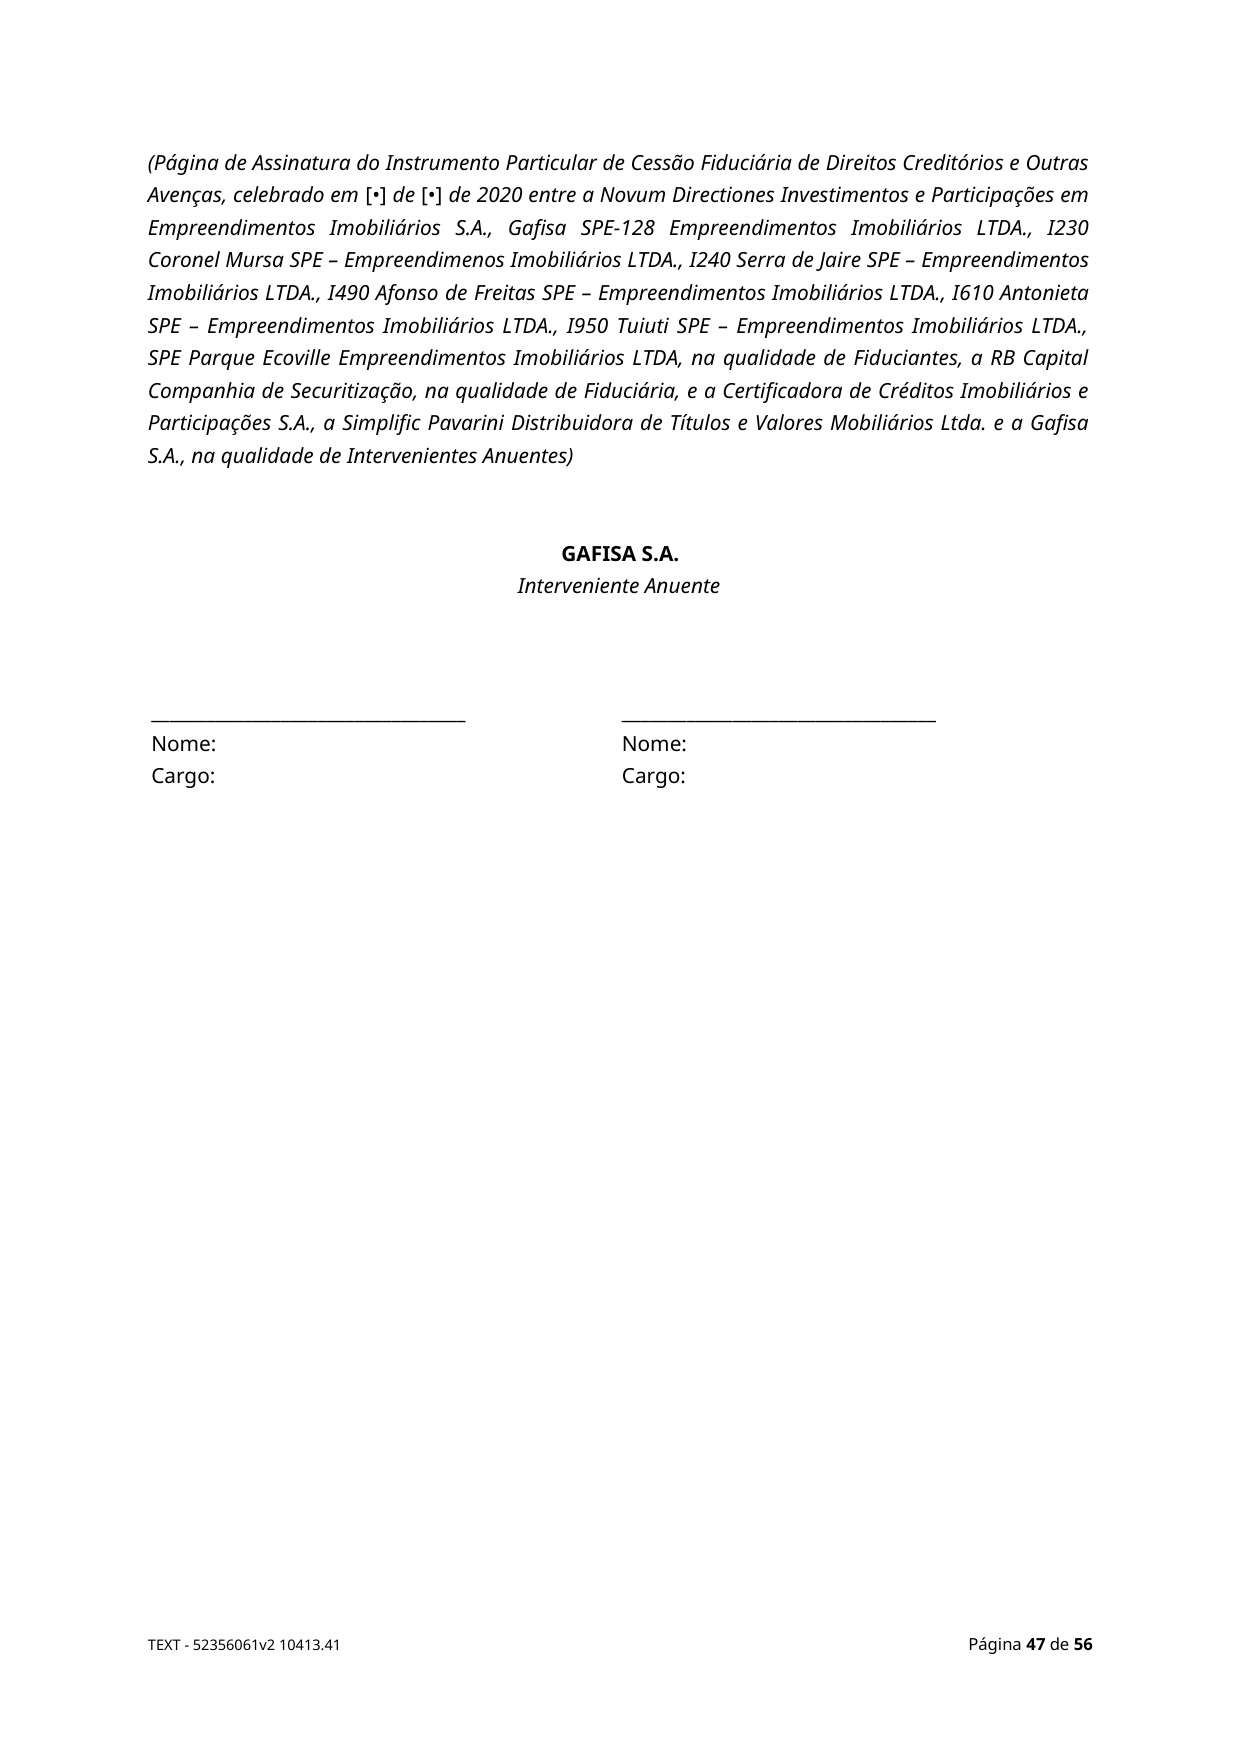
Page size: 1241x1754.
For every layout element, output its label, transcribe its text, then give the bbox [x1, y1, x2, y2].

table_cell Nome: [144, 729, 614, 761]
table_cell Cargo: [614, 761, 1087, 793]
text GAFISA S.A. [148, 539, 1092, 567]
table_cell Nome: [614, 729, 1087, 761]
table_cell Cargo: [144, 761, 614, 793]
table_header __________________________________ [144, 697, 614, 729]
text Interveniente Anuente [148, 572, 1092, 600]
table_header __________________________________ [614, 697, 1087, 729]
text (Página de Assinatura do Instrumento Particular de Cessão Fiduciária de Direitos Creditórios e Outras Avenças, celebrado em [•] de [•] de 2020 entre a Novum Directiones Investimentos e Participações em Empreendimentos Imobiliários S.A., Gafisa SPE-128 Empreendimentos Imobiliários LTDA., I230 Coronel Mursa SPE – Empreendimenos Imobiliários LTDA., I240 Serra de Jaire SPE – Empreendimentos Imobiliários LTDA., I490 Afonso de Freitas SPE – Empreendimentos Imobiliários LTDA., I610 Antonieta SPE – Empreendimentos Imobiliários LTDA., I950 Tuiuti SPE – Empreendimentos Imobiliários LTDA., SPE Parque Ecoville Empreendimentos Imobiliários LTDA, na qualidade de Fiduciantes, a RB Capital Companhia de Securitização, na qualidade de Fiduciária, e a Certificadora de Créditos Imobiliários e Participações S.A., a Simplific Pavarini Distribuidora de Títulos e Valores Mobiliários Ltda. e a Gafisa S.A., na qualidade de Intervenientes Anuentes) [148, 148, 1092, 469]
